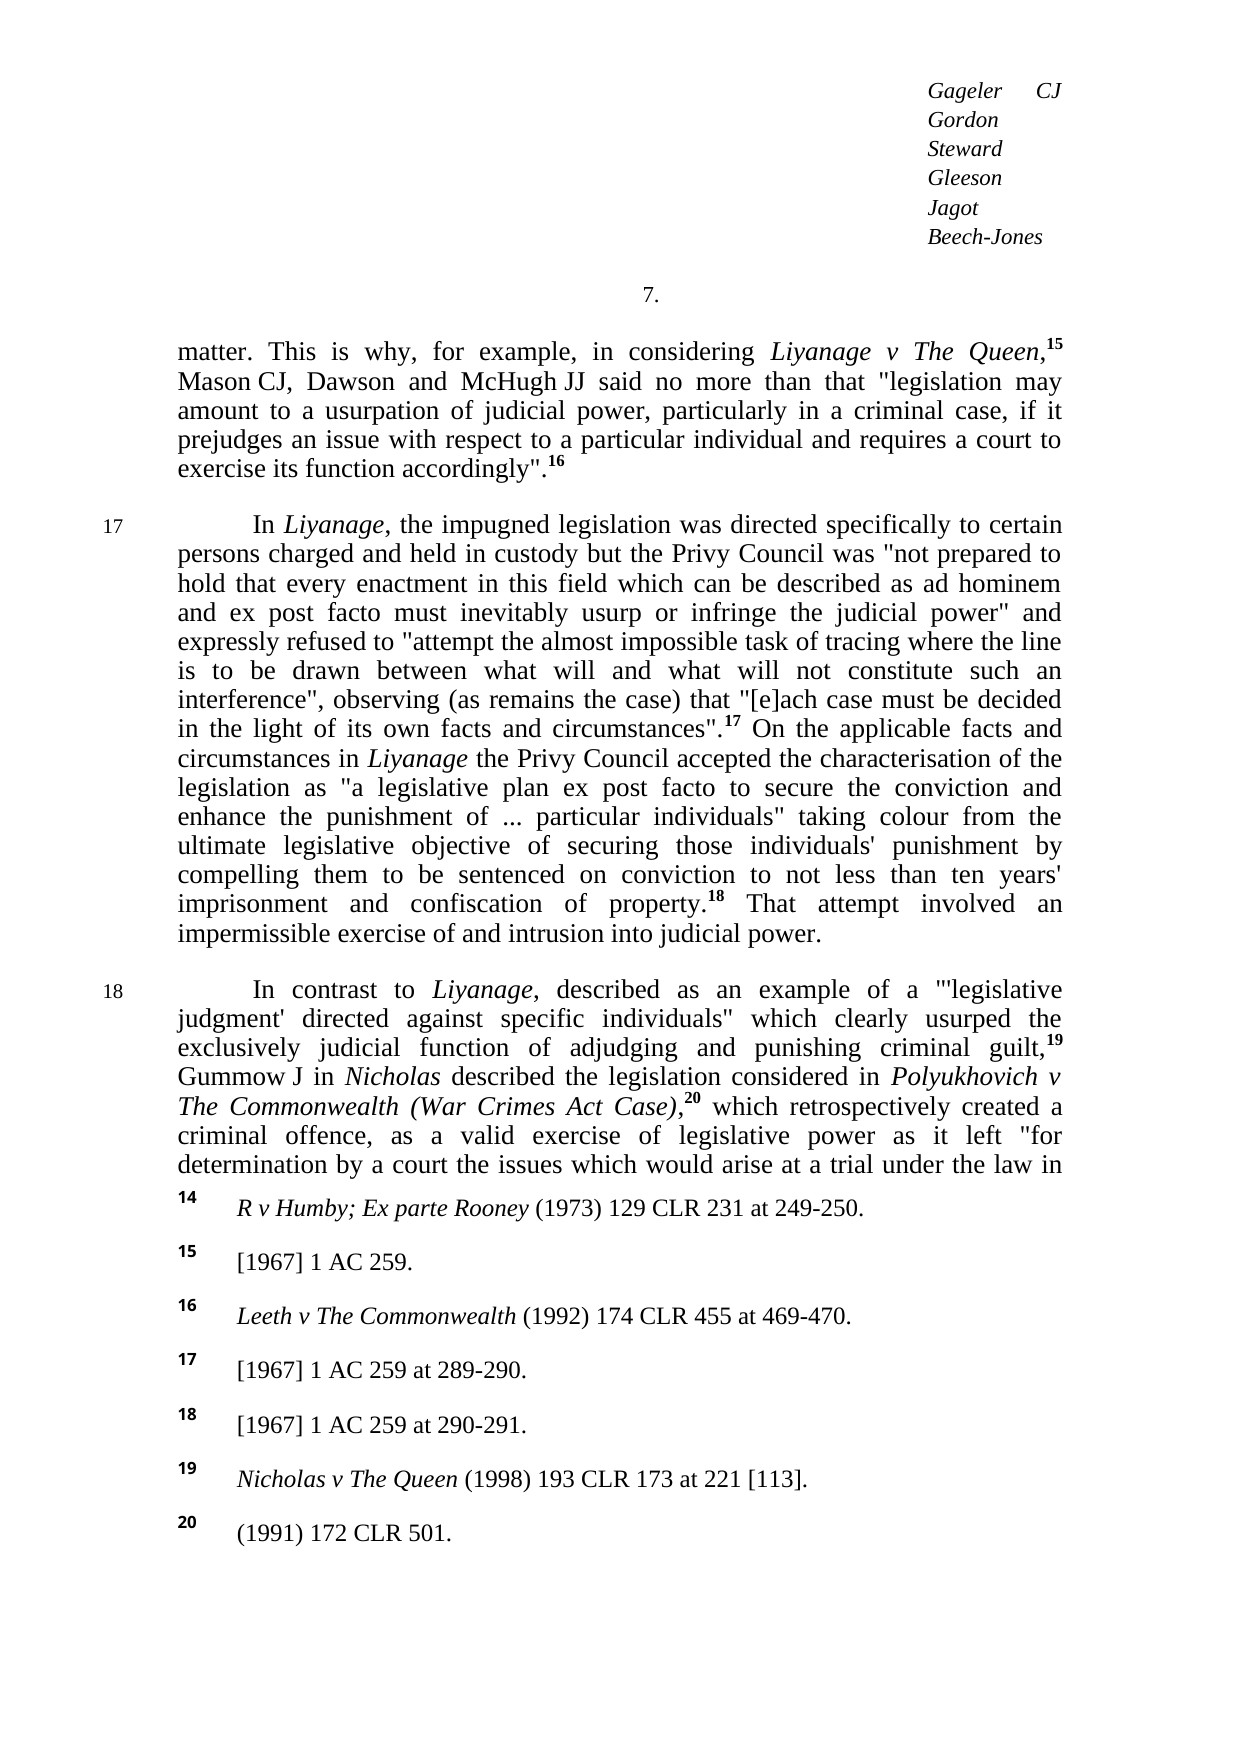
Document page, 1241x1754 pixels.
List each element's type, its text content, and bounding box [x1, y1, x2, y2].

list In contrast to Liyanage, described as an example of a "'legislative judgment' directed against specific individuals" which clearly usurped the exclusively judicial function of adjudging and punishing criminal guilt, Gummow J in Nicholas described the legislation considered in Polyukhovich v The Commonwealth (War Crimes Act Case), which retrospectively created a criminal offence, as a valid exercise of legislative power as it left "for determination by a court the issues which would arise at a trial under the law in question". As Nicholas demonstrates, however, not all issues relevant to a determination of criminal guilt are outside legislative power. In Nicholas a law regulating the exercise of the discretion to exclude illegally obtained evidence, despite the importance of that discretion in the common law, was characterised, on its true construction, as "evidentiary", not being a law which "deem[ed] to exist, or to have been proved to the satisfaction of the tribunal of fact, any ultimate fact, being an element of the offences with which the accused is charged", and "leav[ing] untouched the elements of the crimes for which the accused is to be tried". As such, the law did not impermissibly infringe judicial power. [102, 975, 1063, 1179]
list In Liyanage, the impugned legislation was directed specifically to certain persons charged and held in custody but the Privy Council was "not prepared to hold that every enactment in this field which can be described as ad hominem and ex post facto must inevitably usurp or infringe the judicial power" and expressly refused to "attempt the almost impossible task of tracing where the line is to be drawn between what will and what will not constitute such an interference", observing (as remains the case) that "[e]ach case must be decided in the light of its own facts and circumstances". On the applicable facts and circumstances in Liyanage the Privy Council accepted the characterisation of the legislation as "a legislative plan ex post facto to secure the conviction and enhance the punishment of ... particular individuals" taking colour from the ultimate legislative objective of securing those individuals' punishment by compelling them to be sentenced on conviction to not less than ten years' imprisonment and confiscation of property. That attempt involved an impermissible exercise of and intrusion into judicial power. [102, 510, 1063, 948]
list It is not possible to state any formula of words against which future legislation may be tested to ascertain if it involves an exercise of or an impermissible constraint on the exercise of judicial power. Usurpation of judicial power is "a concept which is not susceptible of precise and comprehensive definition". The precise terms of any impugned legislation must be construed and considered in terms of its legal and practical operation. Precedent and history matter. This is why, for example, in considering Liyanage v The Queen, Mason CJ, Dawson and McHugh JJ said no more than that "legislation may amount to a usurpation of judicial power, particularly in a criminal case, if it prejudges an issue with respect to a particular individual and requires a court to exercise its function accordingly". [102, 337, 1063, 483]
